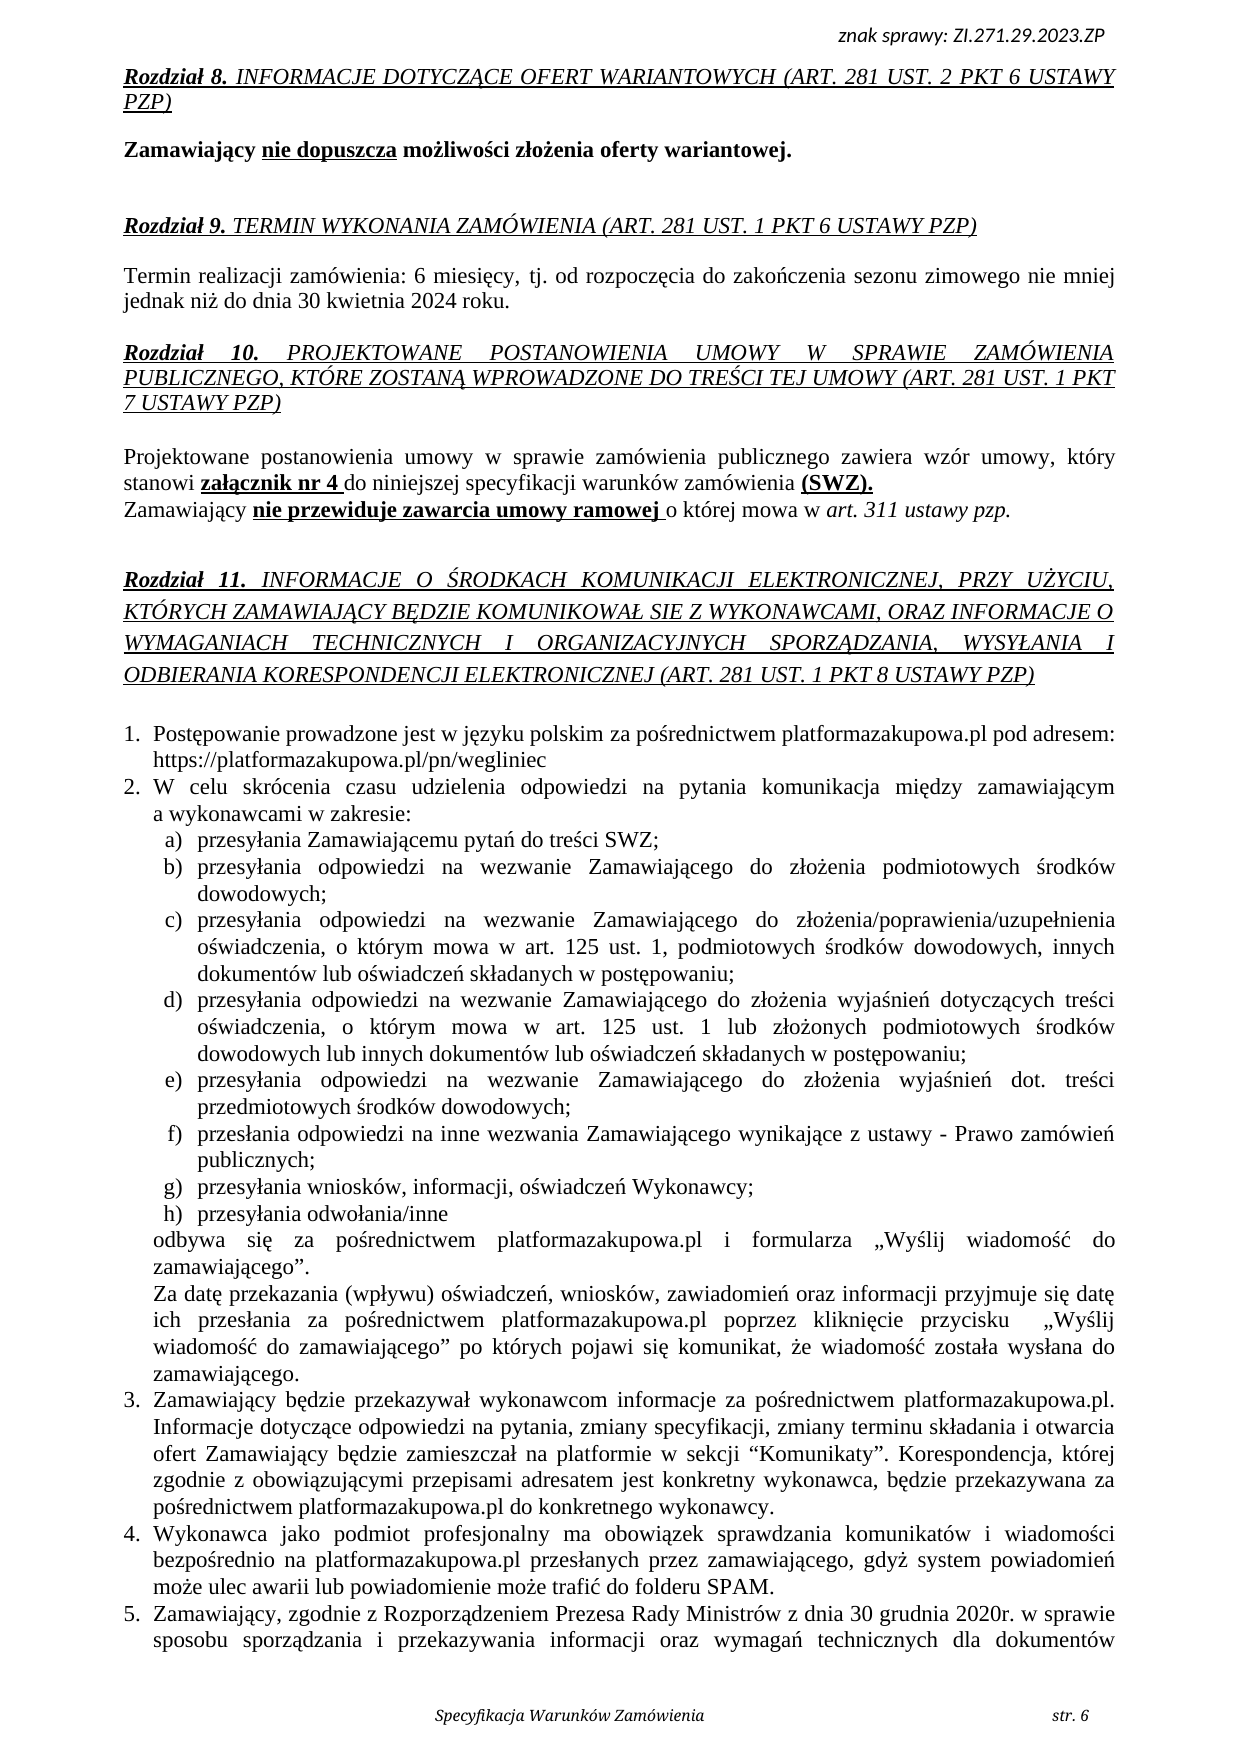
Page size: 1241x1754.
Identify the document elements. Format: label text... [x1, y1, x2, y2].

list przesyłania odwołania/inne [182, 1200, 1117, 1227]
text odbywa się za pośrednictwem platformazakupowa.pl i formularza „Wyślij wiadomość do zamawiającego”. [153, 1227, 1117, 1280]
list W celu skrócenia czasu udzielenia odpowiedzi na pytania komunikacja między zamawiającym a wykonawcami w zakresie: [123, 773, 1117, 827]
list przesyłania odpowiedzi na wezwanie Zamawiającego do złożenia podmiotowych środków dowodowych; [182, 853, 1117, 907]
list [123, 1600, 1117, 1653]
text Rozdział 10. PROJEKTOWANE POSTANOWIENIA UMOWY W SPRAWIE ZAMÓWIENIA PUBLICZNEGO, KTÓRE ZOSTANĄ WPROWADZONE DO TREŚCI TEJ UMOWY (ART. 281 UST. 1 PKT 7 USTAWY PZP) [123, 340, 1117, 415]
list przesyłania odpowiedzi na wezwanie Zamawiającego do złożenia/poprawienia/uzupełnienia oświadczenia, o którym mowa w art. 125 ust. 1, podmiotowych środków dowodowych, innych dokumentów lub oświadczeń składanych w postępowaniu; [182, 907, 1117, 987]
list Zamawiający będzie przekazywał wykonawcom informacje za pośrednictwem platformazakupowa.pl. Informacje dotyczące odpowiedzi na pytania, zmiany specyfikacji, zmiany terminu składania i otwarcia ofert Zamawiający będzie zamieszczał na platformie w sekcji “Komunikaty”. Korespondencja, której zgodnie z obowiązującymi przepisami adresatem jest konkretny wykonawca, będzie przekazywana za pośrednictwem platformazakupowa.pl do konkretnego wykonawcy. [123, 1387, 1117, 1520]
text Zamawiający nie dopuszcza możliwości złożenia oferty wariantowej. [123, 140, 1117, 162]
list przesyłania Zamawiającemu pytań do treści SWZ; [182, 827, 1117, 853]
text Za datę przekazania (wpływu) oświadczeń, wniosków, zawiadomień oraz informacji przyjmuje się datę ich przesłania za pośrednictwem platformazakupowa.pl poprzez kliknięcie przycisku „Wyślij wiadomość do zamawiającego” po których pojawi się komunikat, że wiadomość została wysłana do zamawiającego. [153, 1280, 1117, 1387]
text Zamawiający nie przewiduje zawarcia umowy ramowej o której mowa w art. 311 ustawy pzp. [123, 496, 1117, 523]
text https://platformazakupowa.pl/pn/wegliniec [153, 747, 1117, 773]
list przesyłania odpowiedzi na wezwanie Zamawiającego do złożenia wyjaśnień dot. treści przedmiotowych środków dowodowych; [182, 1067, 1117, 1120]
list przesłania odpowiedzi na inne wezwania Zamawiającego wynikające z ustawy - Prawo zamówień publicznych; [182, 1120, 1117, 1173]
text Rozdział 9. TERMIN WYKONANIA ZAMÓWIENIA (ART. 281 UST. 1 PKT 6 USTAWY PZP) [123, 213, 1117, 238]
text Termin realizacji zamówienia: 6 miesięcy, tj. od rozpoczęcia do zakończenia sezonu zimowego nie mniej jednak niż do dnia 30 kwietnia 2024 roku. [123, 263, 1117, 313]
list przesyłania wniosków, informacji, oświadczeń Wykonawcy; [182, 1173, 1117, 1200]
list przesyłania odpowiedzi na wezwanie Zamawiającego do złożenia wyjaśnień dotyczących treści oświadczenia, o którym mowa w art. 125 ust. 1 lub złożonych podmiotowych środków dowodowych lub innych dokumentów lub oświadczeń składanych w postępowaniu; [182, 987, 1117, 1067]
text Rozdział 11. INFORMACJE O ŚRODKACH KOMUNIKACJI ELEKTRONICZNEJ, PRZY UŻYCIU, KTÓRYCH ZAMAWIAJĄCY BĘDZIE KOMUNIKOWAŁ SIE Z WYKONAWCAMI, ORAZ INFORMACJE O WYMAGANIACH TECHNICZNYCH I ORGANIZACYJNYCH SPORZĄDZANIA, WYSYŁANIA I ODBIERANIA KORESPONDENCJI ELEKTRONICZNEJ (ART. 281 UST. 1 PKT 8 USTAWY PZP) [123, 563, 1117, 688]
list Wykonawca jako podmiot profesjonalny ma obowiązek sprawdzania komunikatów i wiadomości bezpośrednio na platformazakupowa.pl przesłanych przez zamawiającego, gdyż system powiadomień może ulec awarii lub powiadomienie może trafić do folderu SPAM. [123, 1520, 1117, 1600]
list Postępowanie prowadzone jest w języku polskim za pośrednictwem platformazakupowa.pl pod adresem: [123, 720, 1117, 747]
text Projektowane postanowienia umowy w sprawie zamówienia publicznego zawiera wzór umowy, który stanowi załącznik nr 4 do niniejszej specyfikacji warunków zamówienia (SWZ). [123, 443, 1117, 496]
text Rozdział 8. INFORMACJE DOTYCZĄCE OFERT WARIANTOWYCH (ART. 281 UST. 2 PKT 6 USTAWY PZP) [123, 65, 1117, 115]
